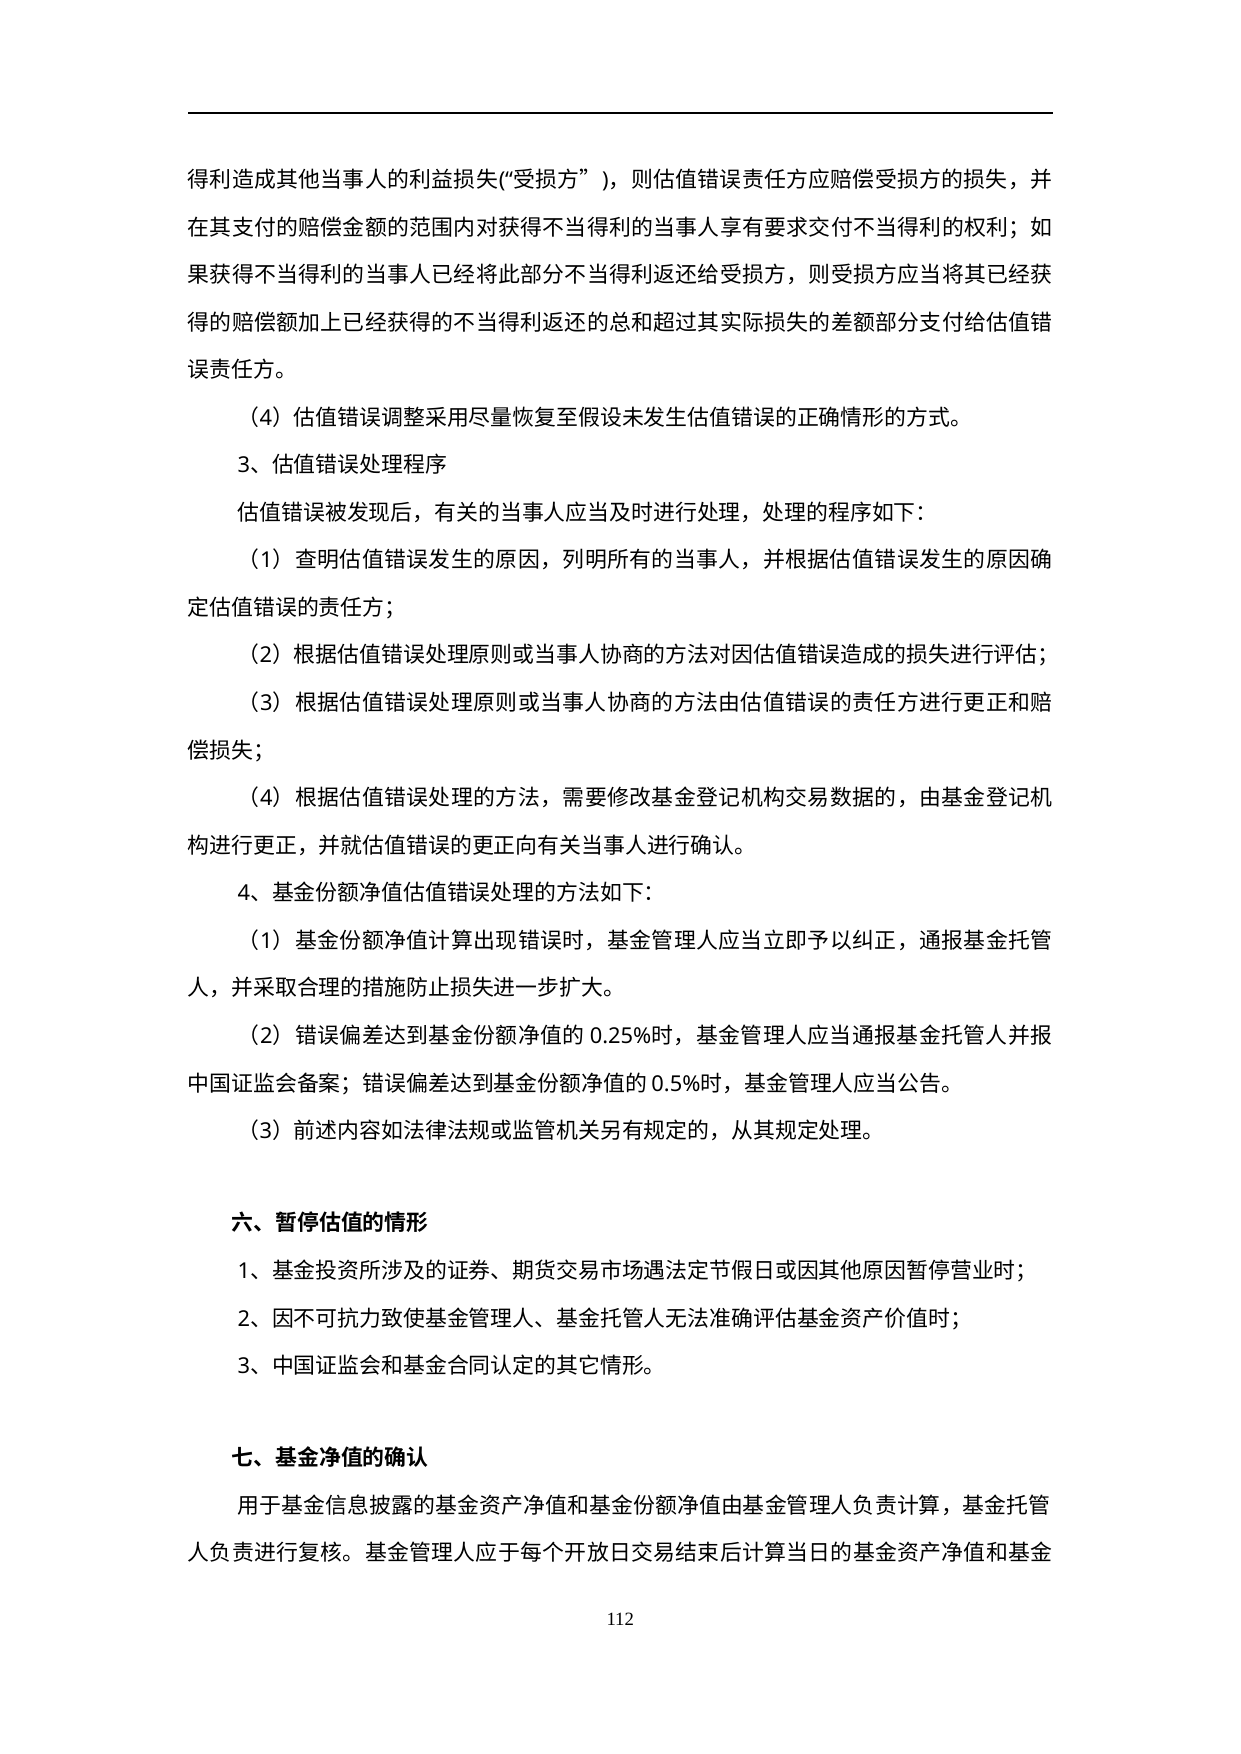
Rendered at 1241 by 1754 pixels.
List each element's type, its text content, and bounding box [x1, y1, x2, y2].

text 1、基金投资所涉及的证券、期货交易市场遇法定节假日或因其他原因暂停营业时； [187, 1253, 1053, 1285]
text （4）估值错误调整采用尽量恢复至假设未发生估值错误的正确情形的方式。 [187, 399, 1053, 431]
text 3、估值错误处理程序 [187, 447, 1053, 479]
text 4、基金份额净值估值错误处理的方法如下： [187, 875, 1053, 907]
text （1）基金份额净值计算出现错误时，基金管理人应当立即予以纠正，通报基金托管人，并采取合理的措施防止损失进一步扩大。 [187, 923, 1053, 1002]
text （3）根据估值错误处理原则或当事人协商的方法由估值错误的责任方进行更正和赔偿损失； [187, 685, 1053, 764]
text （3）前述内容如法律法规或监管机关另有规定的，从其规定处理。 [187, 1113, 1053, 1145]
text 七、基金净值的确认 [187, 1440, 1053, 1472]
text 2、因不可抗力致使基金管理人、基金托管人无法准确评估基金资产价值时； [187, 1301, 1053, 1332]
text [187, 1488, 1053, 1567]
text 3、中国证监会和基金合同认定的其它情形。 [187, 1348, 1053, 1380]
text （4）根据估值错误处理的方法，需要修改基金登记机构交易数据的，由基金登记机构进行更正，并就估值错误的更正向有关当事人进行确认。 [187, 780, 1053, 859]
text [187, 162, 1053, 384]
text （2）错误偏差达到基金份额净值的0.25%时，基金管理人应当通报基金托管人并报中国证监会备案；错误偏差达到基金份额净值的0.5%时，基金管理人应当公告。 [187, 1018, 1053, 1097]
text 估值错误被发现后，有关的当事人应当及时进行处理，处理的程序如下： [187, 495, 1053, 526]
text （1）查明估值错误发生的原因，列明所有的当事人，并根据估值错误发生的原因确定估值错误的责任方； [187, 542, 1053, 622]
text （2）根据估值错误处理原则或当事人协商的方法对因估值错误造成的损失进行评估； [187, 637, 1053, 669]
text 六、暂停估值的情形 [187, 1205, 1053, 1237]
